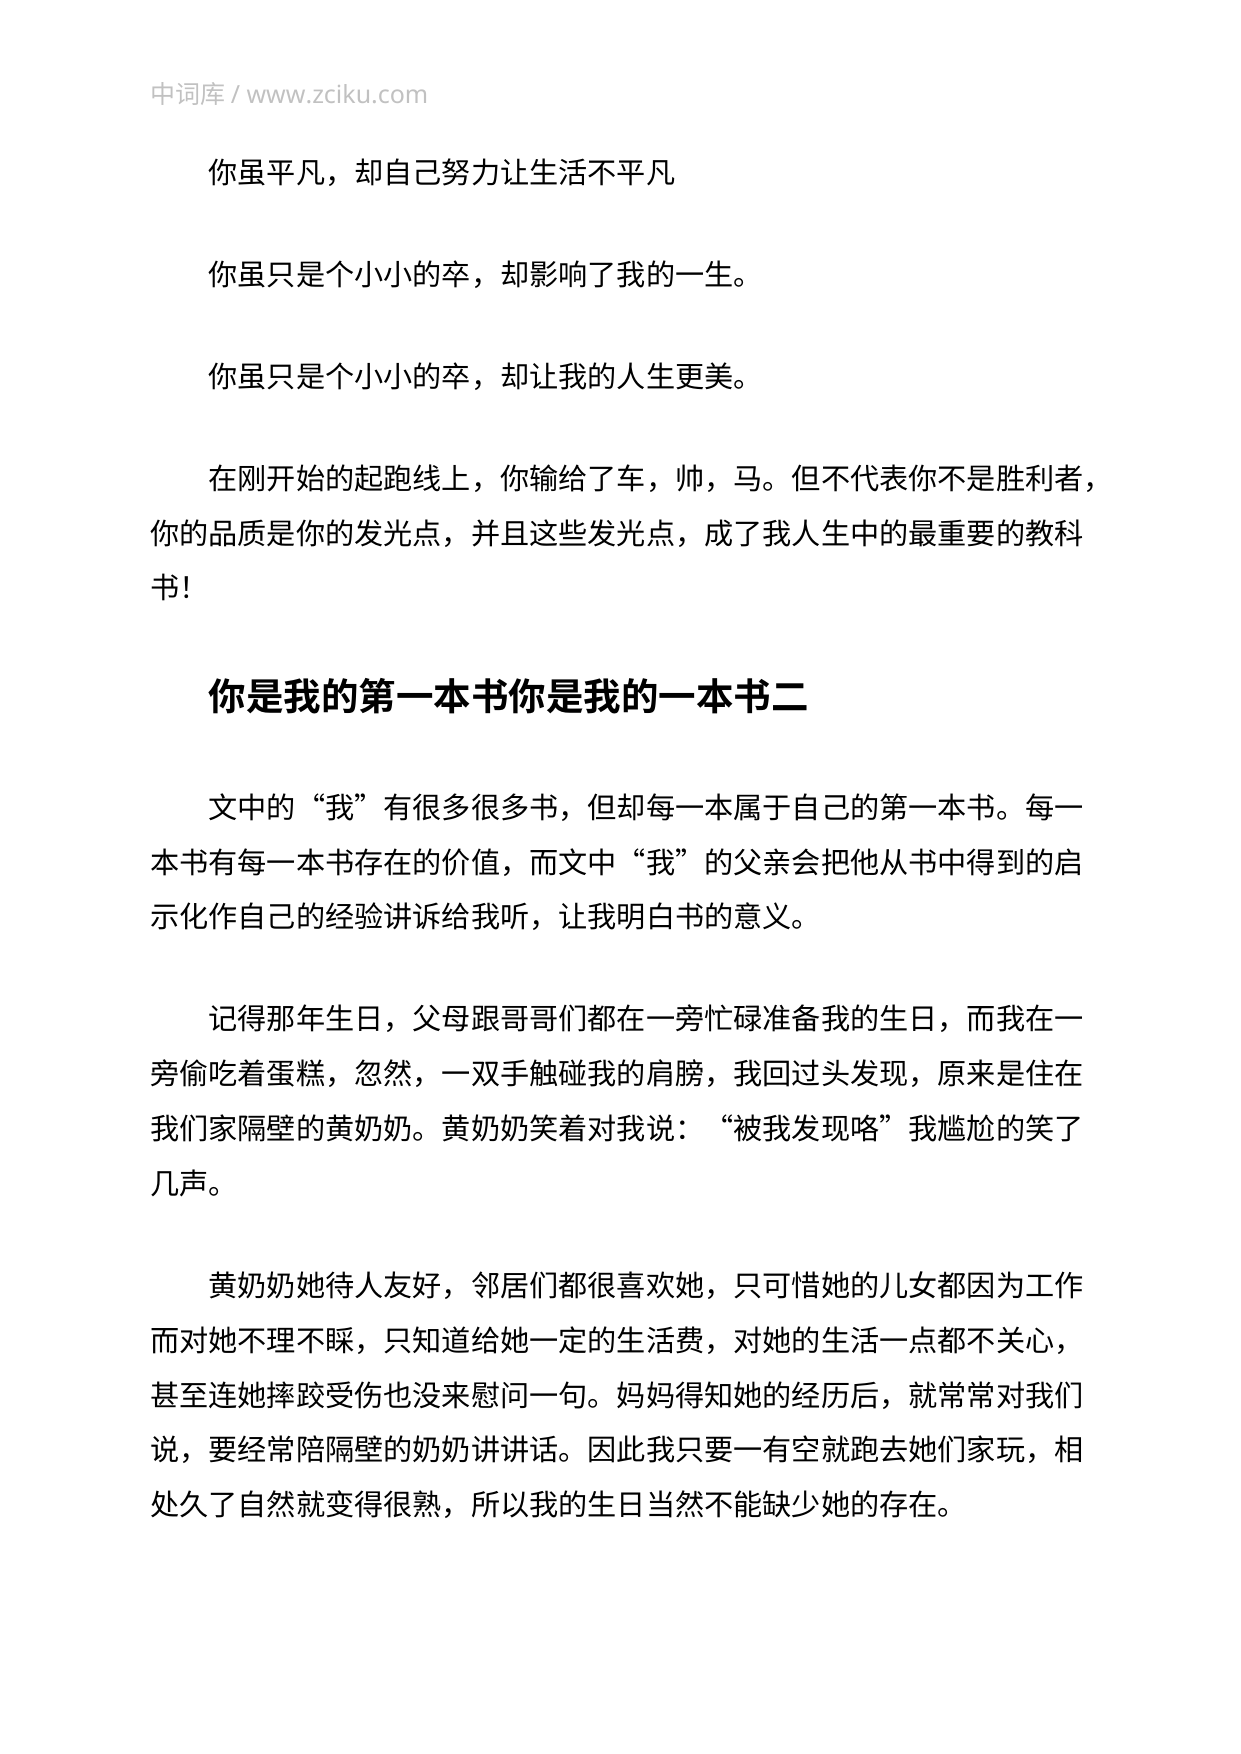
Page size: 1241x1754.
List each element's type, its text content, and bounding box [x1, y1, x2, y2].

text 你虽只是个小小的卒，却影响了我的一生。 [150, 252, 1090, 294]
text 记得那年生日，父母跟哥哥们都在一旁忙碌准备我的生日，而我在一旁偷吃着蛋糕，忽然，一双手触碰我的肩膀，我回过头发现，原来是住在我们家隔壁的黄奶奶。黄奶奶笑着对我说：“被我发现咯”我尴尬的笑了几声。 [150, 996, 1090, 1203]
text 你虽只是个小小的卒，却让我的人生更美。 [150, 353, 1090, 396]
text 你是我的第一本书你是我的一本书二 [150, 667, 1090, 721]
text 黄奶奶她待人友好，邻居们都很喜欢她，只可惜她的儿女都因为工作而对她不理不睬，只知道给她一定的生活费，对她的生活一点都不关心，甚至连她摔跤受伤也没来慰问一句。妈妈得知她的经历后，就常常对我们说，要经常陪隔壁的奶奶讲讲话。因此我只要一有空就跑去她们家玩，相处久了自然就变得很熟，所以我的生日当然不能缺少她的存在。 [150, 1262, 1090, 1524]
text 在刚开始的起跑线上，你输给了车，帅，马。但不代表你不是胜利者，你的品质是你的发光点，并且这些发光点，成了我人生中的最重要的教科书！ [150, 455, 1090, 607]
text 文中的“我”有很多很多书，但却每一本属于自己的第一本书。每一本书有每一本书存在的价值，而文中“我”的父亲会把他从书中得到的启示化作自己的经验讲诉给我听，让我明白书的意义。 [150, 784, 1090, 936]
text 你虽平凡，却自己努力让生活不平凡 [150, 150, 1090, 192]
